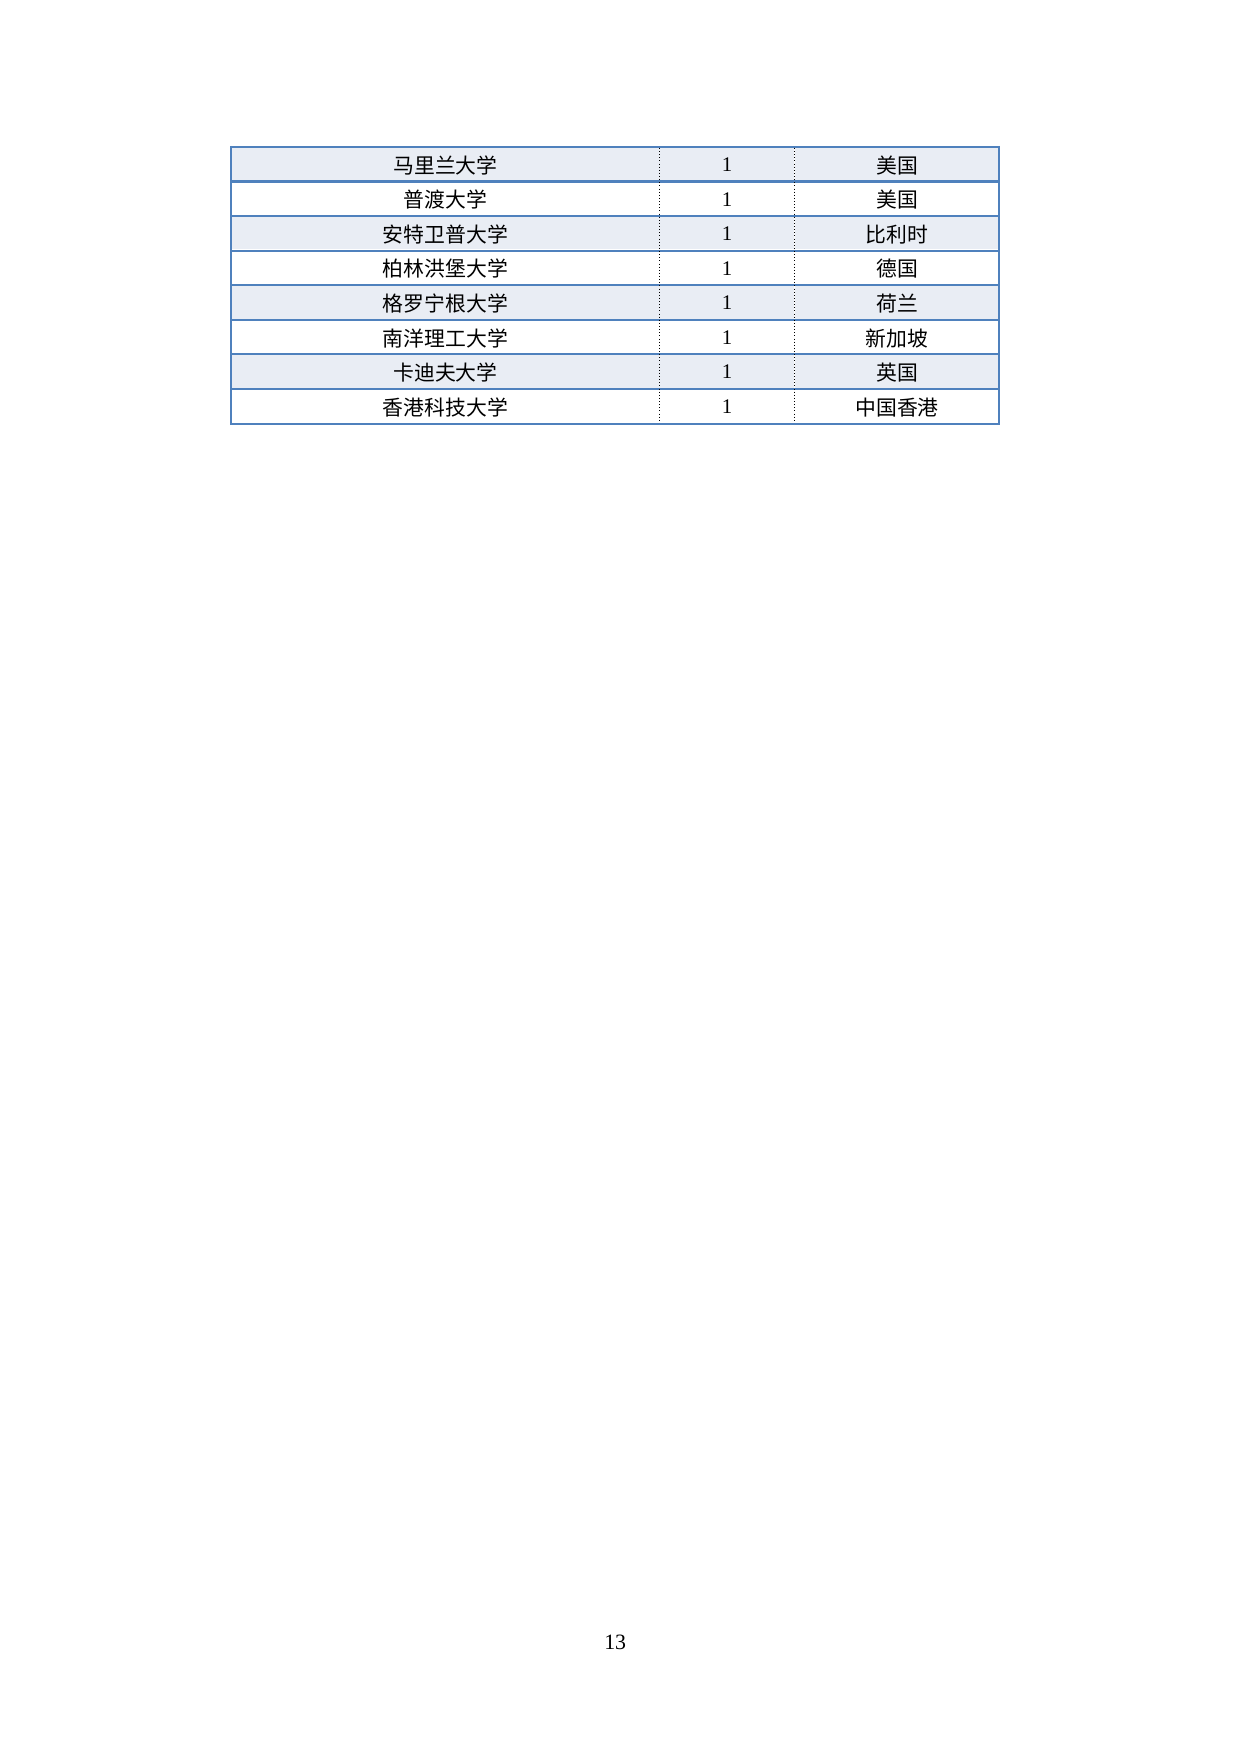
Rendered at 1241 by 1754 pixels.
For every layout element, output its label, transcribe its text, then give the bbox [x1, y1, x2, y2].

table_cell 比利时 [795, 217, 998, 249]
table_cell 卡迪夫大学 [232, 355, 659, 388]
table_cell 1 [659, 148, 794, 180]
table_cell 荷兰 [795, 286, 998, 319]
table_cell 1 [659, 321, 794, 353]
table_cell 马里兰大学 [232, 148, 659, 180]
table_cell 安特卫普大学 [232, 217, 659, 249]
table_cell 格罗宁根大学 [232, 286, 659, 319]
table_cell 普渡大学 [232, 183, 659, 215]
table_cell 1 [659, 355, 794, 388]
table_cell 1 [659, 252, 794, 284]
table_cell 美国 [795, 148, 998, 180]
table_cell 中国香港 [795, 390, 998, 422]
table_cell 柏林洪堡大学 [232, 252, 659, 284]
table_cell 英国 [795, 355, 998, 388]
table_cell 德国 [795, 252, 998, 284]
table_cell 1 [659, 217, 794, 249]
table_cell 1 [659, 183, 794, 215]
table_cell 香港科技大学 [232, 390, 659, 422]
table_cell 1 [659, 286, 794, 319]
table_cell 1 [659, 390, 794, 422]
table_cell 新加坡 [795, 321, 998, 353]
table_cell 美国 [795, 183, 998, 215]
table_cell 南洋理工大学 [232, 321, 659, 353]
